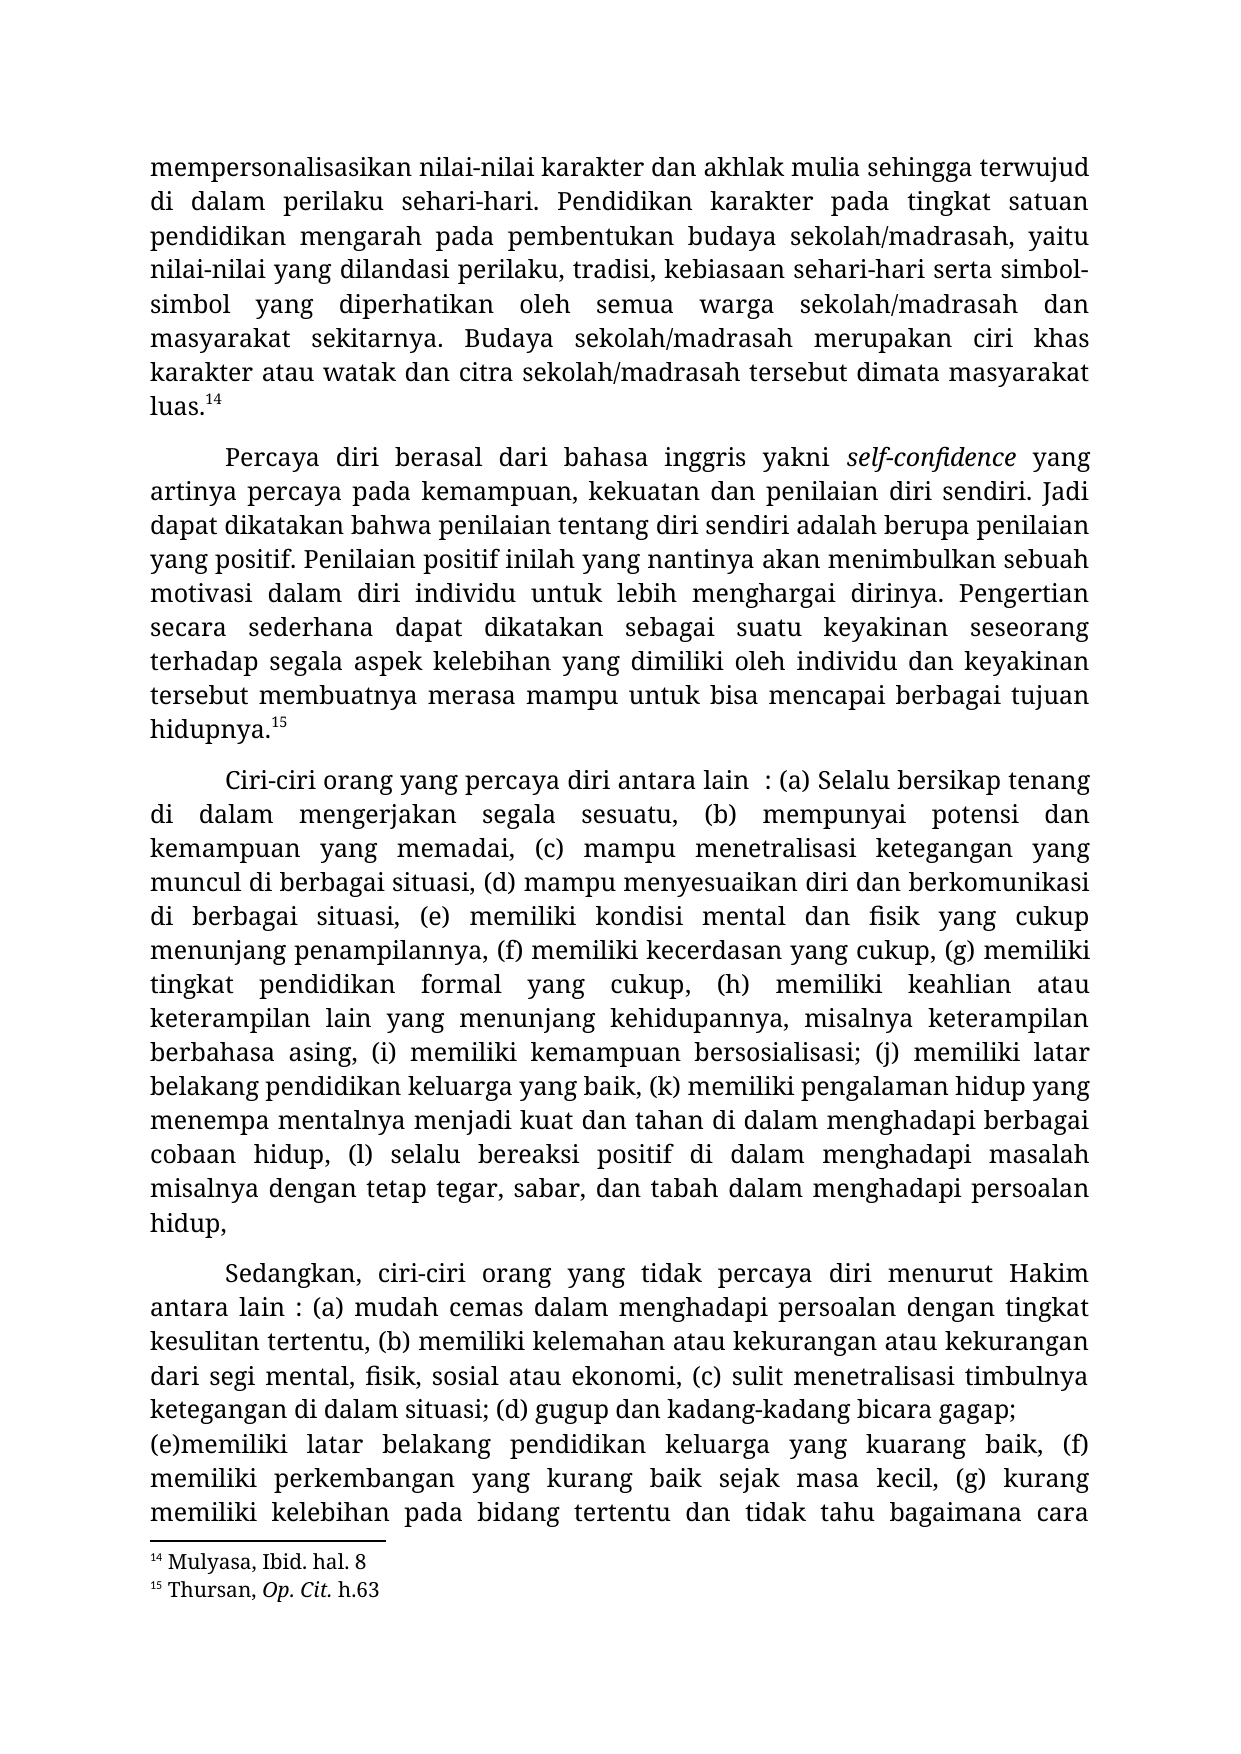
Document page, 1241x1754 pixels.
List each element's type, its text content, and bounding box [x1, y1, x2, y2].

text Sedangkan, ciri-ciri orang yang tidak percaya diri menurut Hakim antara lain : (a) mudah cemas dalam menghadapi persoalan dengan tingkat kesulitan tertentu, (b) memiliki kelemahan atau kekurangan atau kekurangan dari segi mental, fisik, sosial atau ekonomi, (c) sulit menetralisasi timbulnya ketegangan di dalam situasi; (d) gugup dan kadang-kadang bicara gagap; [150, 1256, 1090, 1426]
text Percaya diri berasal dari bahasa inggris yakni self-confidence yang artinya percaya pada kemampuan, kekuatan dan penilaian diri sendiri. Jadi dapat dikatakan bahwa penilaian tentang diri sendiri adalah berupa penilaian yang positif. Penilaian positif inilah yang nantinya akan menimbulkan sebuah motivasi dalam diri individu untuk lebih menghargai dirinya. Pengertian secara sederhana dapat dikatakan sebagai suatu keyakinan seseorang terhadap segala aspek kelebihan yang dimiliki oleh individu dan keyakinan tersebut membuatnya merasa mampu untuk bisa mencapai berbagai tujuan hidupnya. [150, 439, 1090, 746]
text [150, 1426, 1090, 1528]
text Ciri-ciri orang yang percaya diri antara lain : (a) Selalu bersikap tenang di dalam mengerjakan segala sesuatu, (b) mempunyai potensi dan kemampuan yang memadai, (c) mampu menetralisasi ketegangan yang muncul di berbagai situasi, (d) mampu menyesuaikan diri dan berkomunikasi di berbagai situasi, (e) memiliki kondisi mental dan fisik yang cukup menunjang penampilannya, (f) memiliki kecerdasan yang cukup, (g) memiliki tingkat pendidikan formal yang cukup, (h) memiliki keahlian atau keterampilan lain yang menunjang kehidupannya, misalnya keterampilan berbahasa asing, (i) memiliki kemampuan bersosialisasi; (j) memiliki latar belakang pendidikan keluarga yang baik, (k) memiliki pengalaman hidup yang menempa mentalnya menjadi kuat dan tahan di dalam menghadapi berbagai cobaan hidup, (l) selalu bereaksi positif di dalam menghadapi masalah misalnya dengan tetap tegar, sabar, dan tabah dalam menghadapi persoalan hidup, [150, 762, 1090, 1239]
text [150, 150, 1090, 422]
